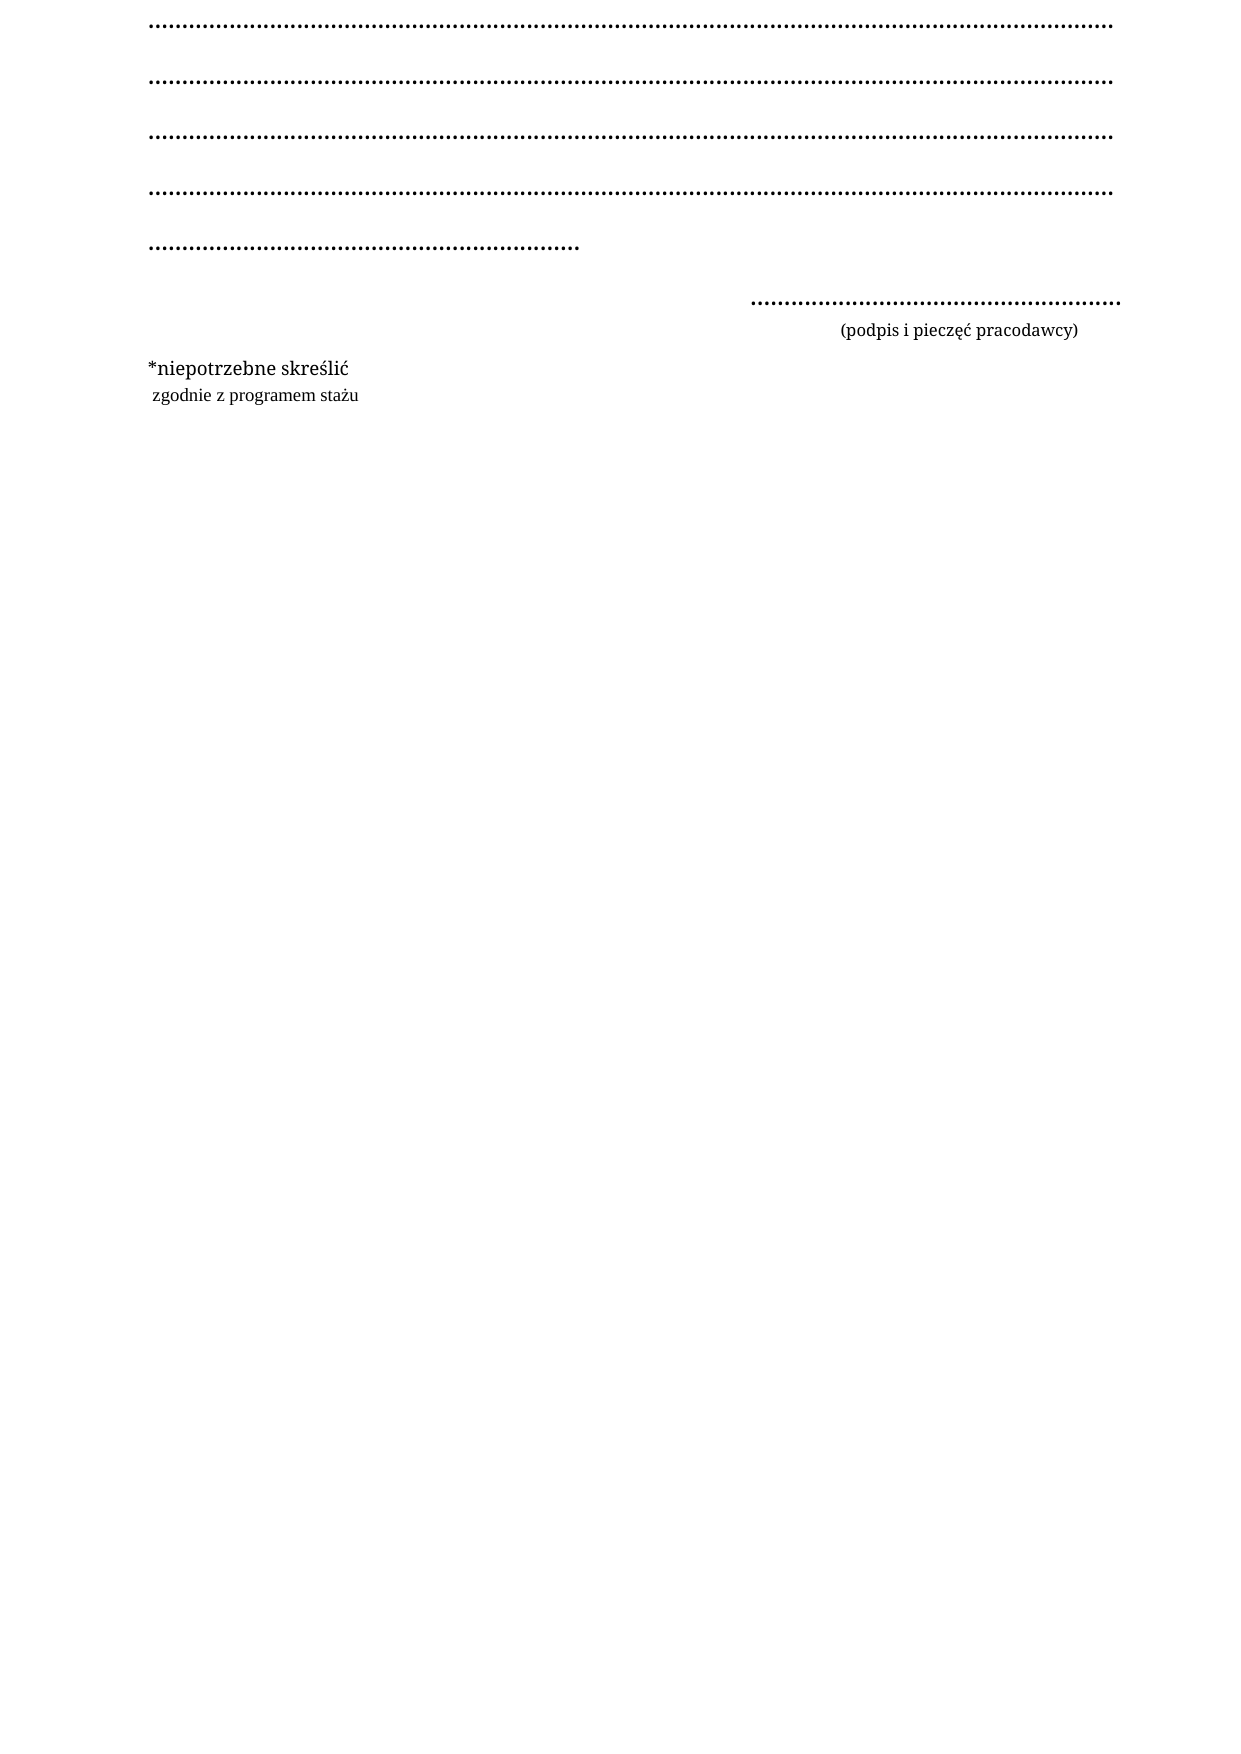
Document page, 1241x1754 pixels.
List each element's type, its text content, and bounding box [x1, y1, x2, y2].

text *niepotrzebne skreślić [148, 355, 1122, 380]
text (podpis i pieczęć pracodawcy) [148, 319, 1122, 342]
text zgodnie z programem stażu [148, 384, 1122, 406]
text ............................................................................................................................................................................................................................................................................................................................................................................................................................................................................................................................................................................................................................................................ [148, 0, 1122, 258]
text ....................................................... [148, 277, 1122, 313]
